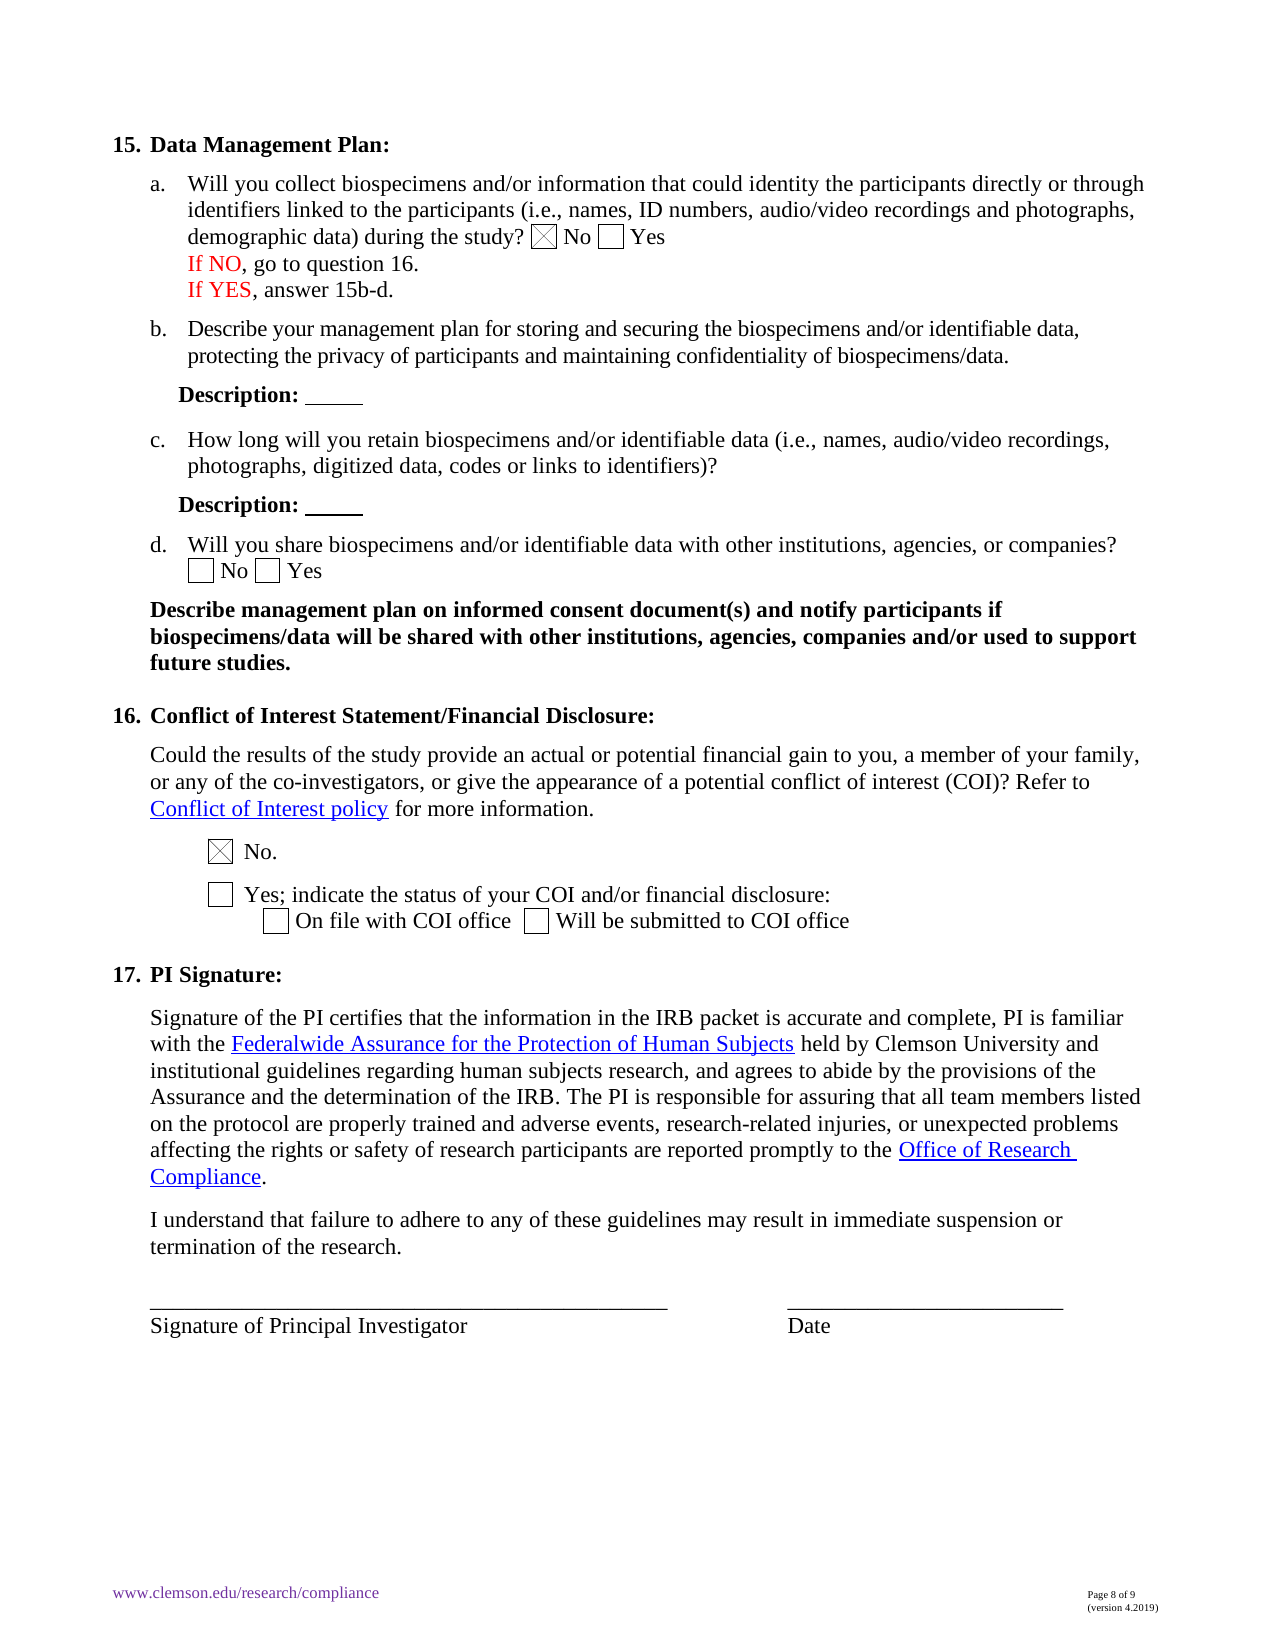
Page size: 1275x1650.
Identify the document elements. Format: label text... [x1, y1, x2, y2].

text Signature of Principal Investigator Date [150, 1312, 1162, 1339]
text Signature of the PI certifies that the information in the IRB packet is accurate and complete, PI is familiar with the Federalwide Assurance for the Protection of Human Subjects held by Clemson University and institutional guidelines regarding human subjects research, and agrees to abide by the provisions of the Assurance and the determination of the IRB. The PI is responsible for assuring that all team members listed on the protocol are properly trained and adverse events, research-related injuries, or unexpected problems affecting the rights or safety of research participants are reported promptly to the Office of Research Compliance. [150, 1003, 1162, 1189]
text Description: [178, 491, 1162, 518]
text Yes; indicate the status of your COI and/or financial disclosure: [207, 881, 1162, 907]
list Data Management Plan: [112, 131, 1162, 157]
text I understand that failure to adhere to any of these guidelines may result in immediate suspension or termination of the research. [150, 1206, 1162, 1259]
text If YES, answer 15b-d. [187, 276, 1162, 302]
list PI Signature: [112, 960, 1162, 987]
text _____________________________________________ ________________________ [150, 1286, 1162, 1312]
list How long will you retain biospecimens and/or identifiable data (i.e., names, audio/video recordings, photographs, digitized data, codes or links to identifiers)? [150, 426, 1162, 479]
text Could the results of the study provide an actual or potential financial gain to you, a member of your family, or any of the co-investigators, or give the appearance of a potential conflict of interest (COI)? Refer to Conflict of Interest policy for more information. [150, 741, 1162, 821]
list Describe your management plan for storing and securing the biospecimens and/or identifiable data, protecting the privacy of participants and maintaining confidentiality of biospecimens/data. [150, 315, 1162, 368]
text No Yes [187, 557, 1162, 583]
list Will you share biospecimens and/or identifiable data with other institutions, agencies, or companies? [150, 530, 1162, 557]
list Will you collect biospecimens and/or information that could identity the participants directly or through identifiers linked to the participants (i.e., names, ID numbers, audio/video recordings and photographs, demographic data) during the study? No Yes [150, 170, 1162, 249]
text Describe management plan on informed consent document(s) and notify participants if biospecimens/data will be shared with other institutions, agencies, companies and/or used to support future studies. [150, 596, 1162, 676]
text Description: [178, 381, 1162, 407]
text If NO, go to question 16. [187, 249, 1162, 276]
text On file with COI office Will be submitted to COI office [262, 907, 1162, 934]
text No. [233, 838, 1162, 864]
list Conflict of Interest Statement/Financial Disclosure: [112, 702, 1162, 729]
